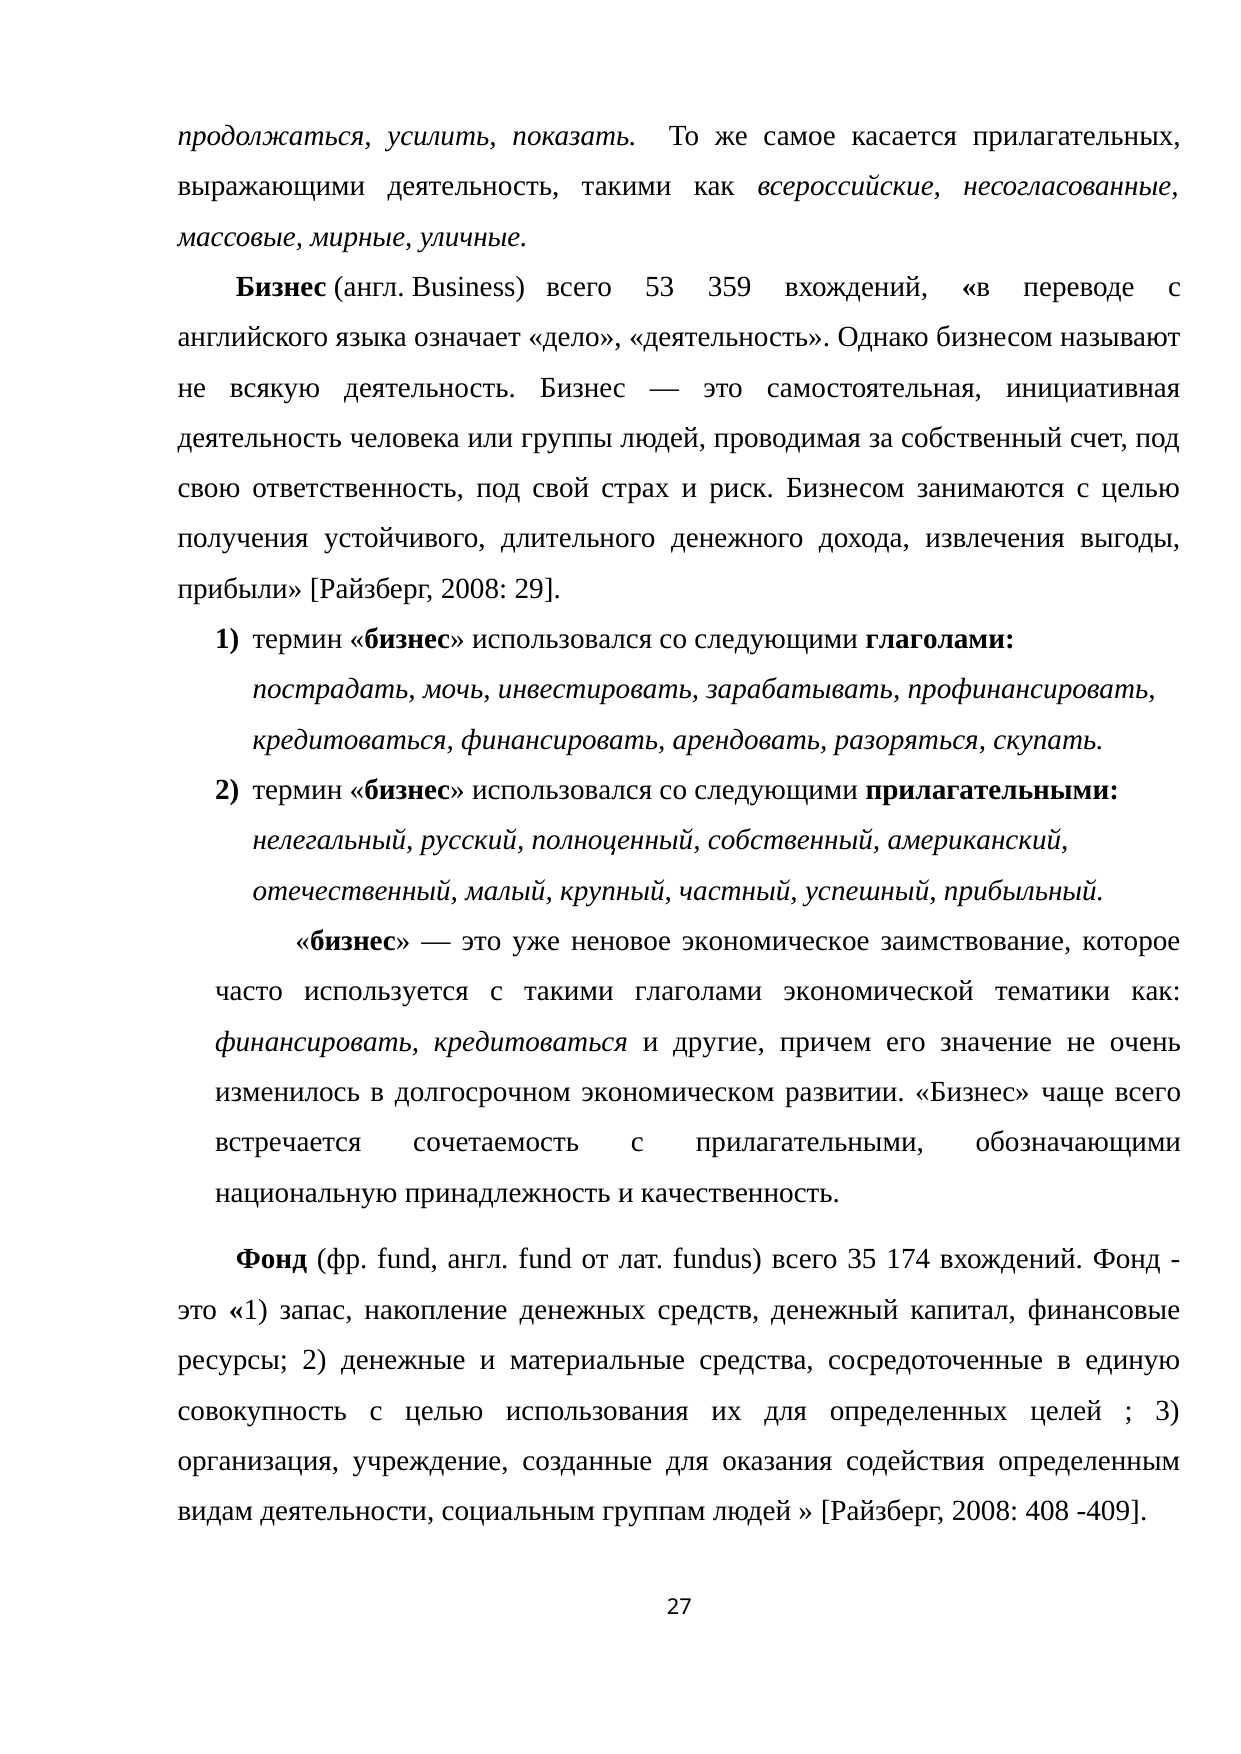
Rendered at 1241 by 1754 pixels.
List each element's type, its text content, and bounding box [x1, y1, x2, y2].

text Фонд (фр. fund, англ. fund от лат. fundus) всего 35 174 вхождений. Фонд - это «1) запас, накопление денежных средств, денежный капитал, финансовые ресурсы; 2) денежные и материальные средства, сосредоточенные в единую совокупность с целью использования их для определенных целей ; 3) организация, учреждение, созданные для оказания содействия определенным видам деятельности, социальным группам людей » [Райзберг, 2008: 408 -409]. [177, 1242, 1181, 1527]
list термин «бизнес» использовался со следующими прилагательными: нелегальный, русский, полноценный, собственный, американский, отечественный, малый, крупный, частный, успешный, прибыльный. [215, 772, 1181, 906]
list «бизнес» — это уже неновое экономическое заимствование, которое часто используется с такими глаголами экономической тематики как: финансировать, кредитоваться и другие, причем его значение не очень изменилось в долгосрочном экономическом развитии. «Бизнес» чаще всего встречается сочетаемость с прилагательными, обозначающими национальную принадлежность и качественность. [215, 923, 1181, 1208]
list термин «бизнес» использовался со следующими глаголами: пострадать, мочь, инвестировать, зарабатывать, профинансировать, кредитоваться, финансировать, арендовать, разоряться, скупать. [215, 621, 1181, 755]
text Бизнес (англ. Business) всего 53 359 вхождений, «в переводе с английского языка означает «дело», «деятельность». Однако бизнесом называют не всякую деятельность. Бизнес — это самостоятельная, инициативная деятельность человека или группы людей, проводимая за собственный счет, под свою ответственность, под свой страх и риск. Бизнесом занимаются с целью получения устойчивого, длительного денежного дохода, извлечения выгоды, прибыли» [Райзберг, 2008: 29]. [177, 269, 1181, 604]
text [177, 118, 1181, 252]
